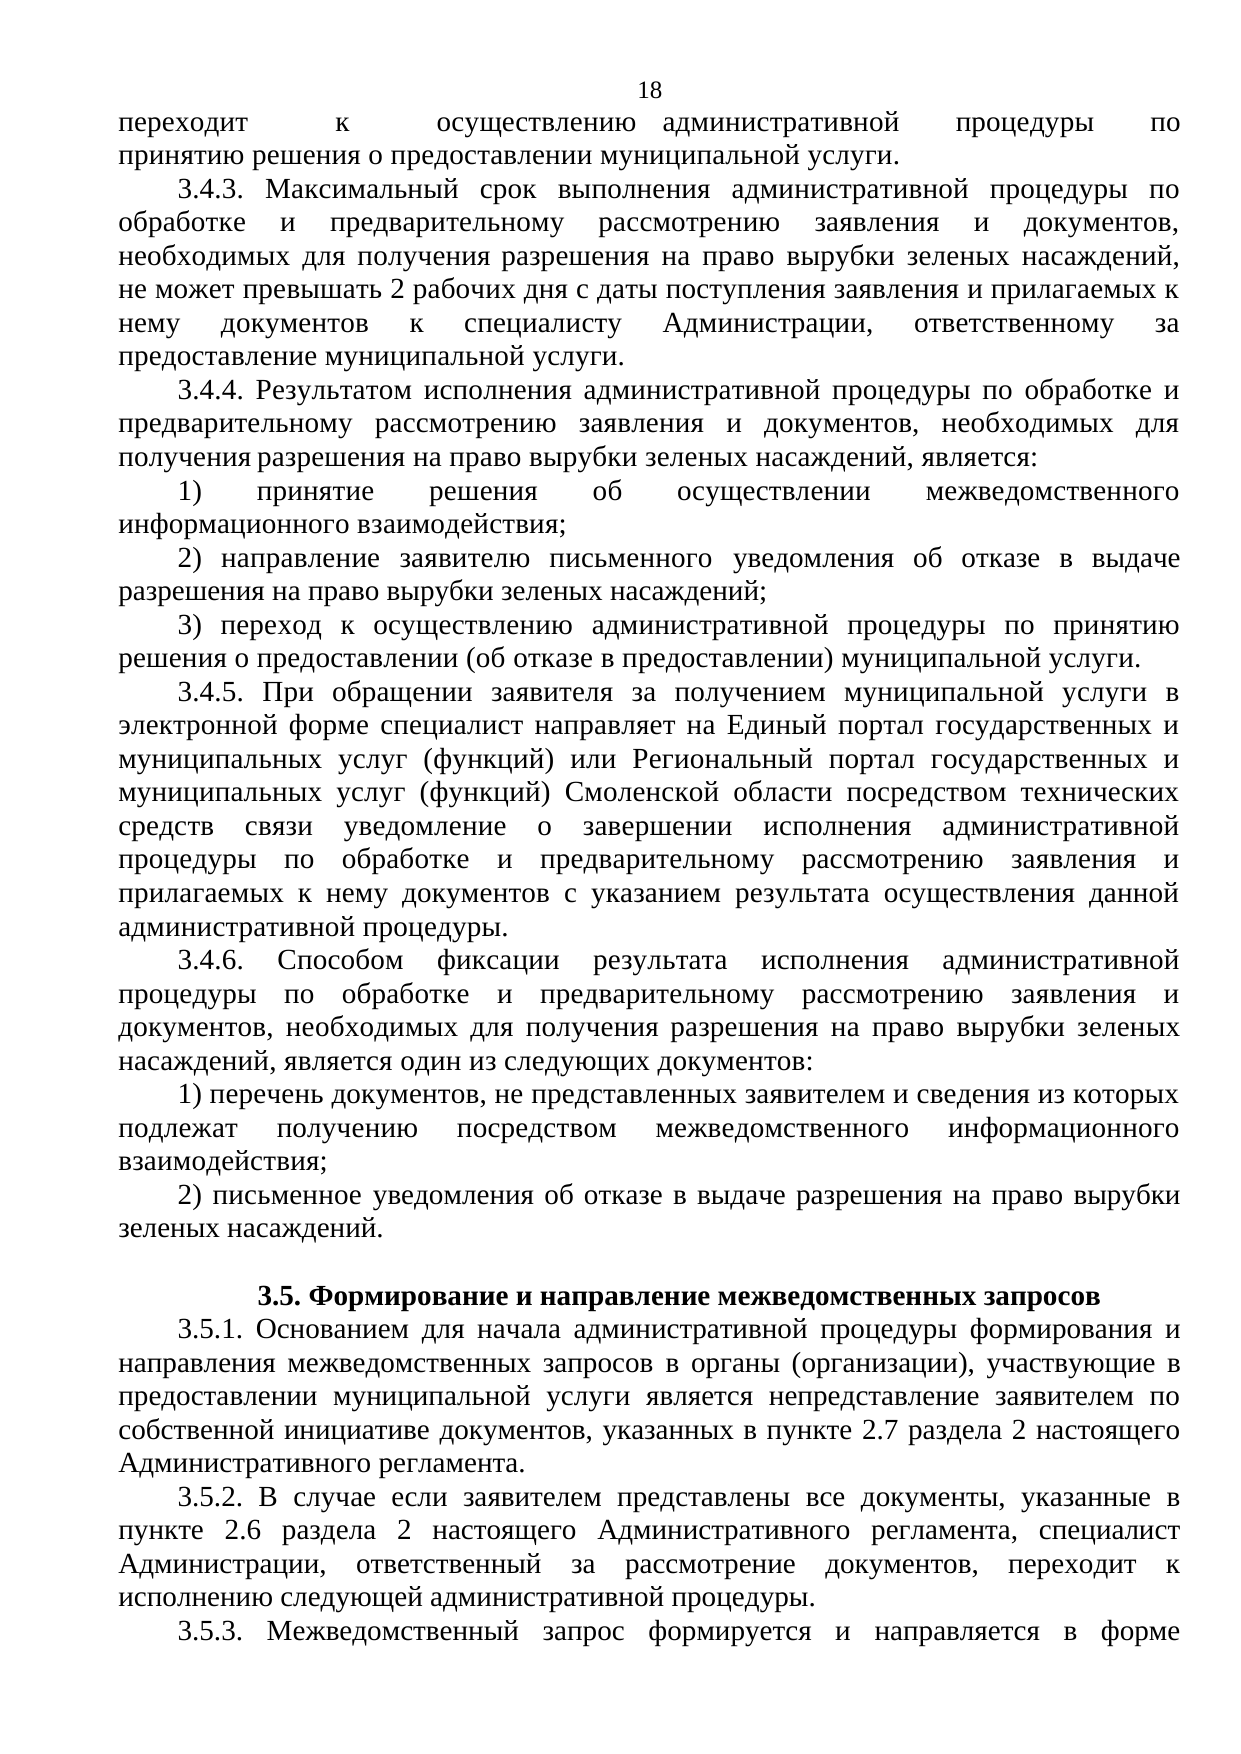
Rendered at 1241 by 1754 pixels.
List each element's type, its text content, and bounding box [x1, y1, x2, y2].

text 3.4.5. При обращении заявителя за получением муниципальной услуги в электронной форме специалист направляет на Единый портал государственных и муниципальных услуг (функций) или Региональный портал государственных и муниципальных услуг (функций) Смоленской области посредством технических средств связи уведомление о завершении исполнения административной процедуры по обработке и предварительному рассмотрению заявления и прилагаемых к нему документов с указанием результата осуществления данной административной процедуры. [118, 674, 1181, 942]
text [118, 1613, 1181, 1647]
text 3.5.2. В случае если заявителем представлены все документы, указанные в пункте 2.6 раздела 2 настоящего Административного регламента, специалист Администрации, ответственный за рассмотрение документов, переходит к исполнению следующей административной процедуры. [118, 1479, 1181, 1613]
text 2) направление заявителю письменного уведомления об отказе в выдаче разрешения на право вырубки зеленых насаждений; [118, 540, 1181, 607]
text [118, 104, 1181, 171]
text 1) принятие решения об осуществлении межведомственного информационного взаимодействия; [118, 473, 1181, 540]
text 1) перечень документов, не представленных заявителем и сведения из которых подлежат получению посредством межведомственного информационного взаимодействия; [118, 1076, 1181, 1177]
text 3.4.4. Результатом исполнения административной процедуры по обработке и предварительному рассмотрению заявления и документов, необходимых для получения разрешения на право вырубки зеленых насаждений, является: [118, 372, 1181, 473]
text 3.4.3. Максимальный срок выполнения административной процедуры по обработке и предварительному рассмотрению заявления и документов, необходимых для получения разрешения на право вырубки зеленых насаждений, не может превышать 2 рабочих дня с даты поступления заявления и прилагаемых к нему документов к специалисту Администрации, ответственному за предоставление муниципальной услуги. [118, 171, 1181, 372]
text 3.4.6. Способом фиксации результата исполнения административной процедуры по обработке и предварительному рассмотрению заявления и документов, необходимых для получения разрешения на право вырубки зеленых насаждений, является один из следующих документов: [118, 942, 1181, 1076]
text 3.5. Формирование и направление межведомственных запросов [118, 1278, 1181, 1311]
text 3) переход к осуществлению административной процедуры по принятию решения о предоставлении (об отказе в предоставлении) муниципальной услуги. [118, 607, 1181, 674]
text 2) письменное уведомления об отказе в выдаче разрешения на право вырубки зеленых насаждений. [118, 1177, 1181, 1244]
text 3.5.1. Основанием для начала административной процедуры формирования и направления межведомственных запросов в органы (организации), участвующие в предоставлении муниципальной услуги является непредставление заявителем по собственной инициативе документов, указанных в пункте 2.7 раздела 2 настоящего Административного регламента. [118, 1311, 1181, 1479]
